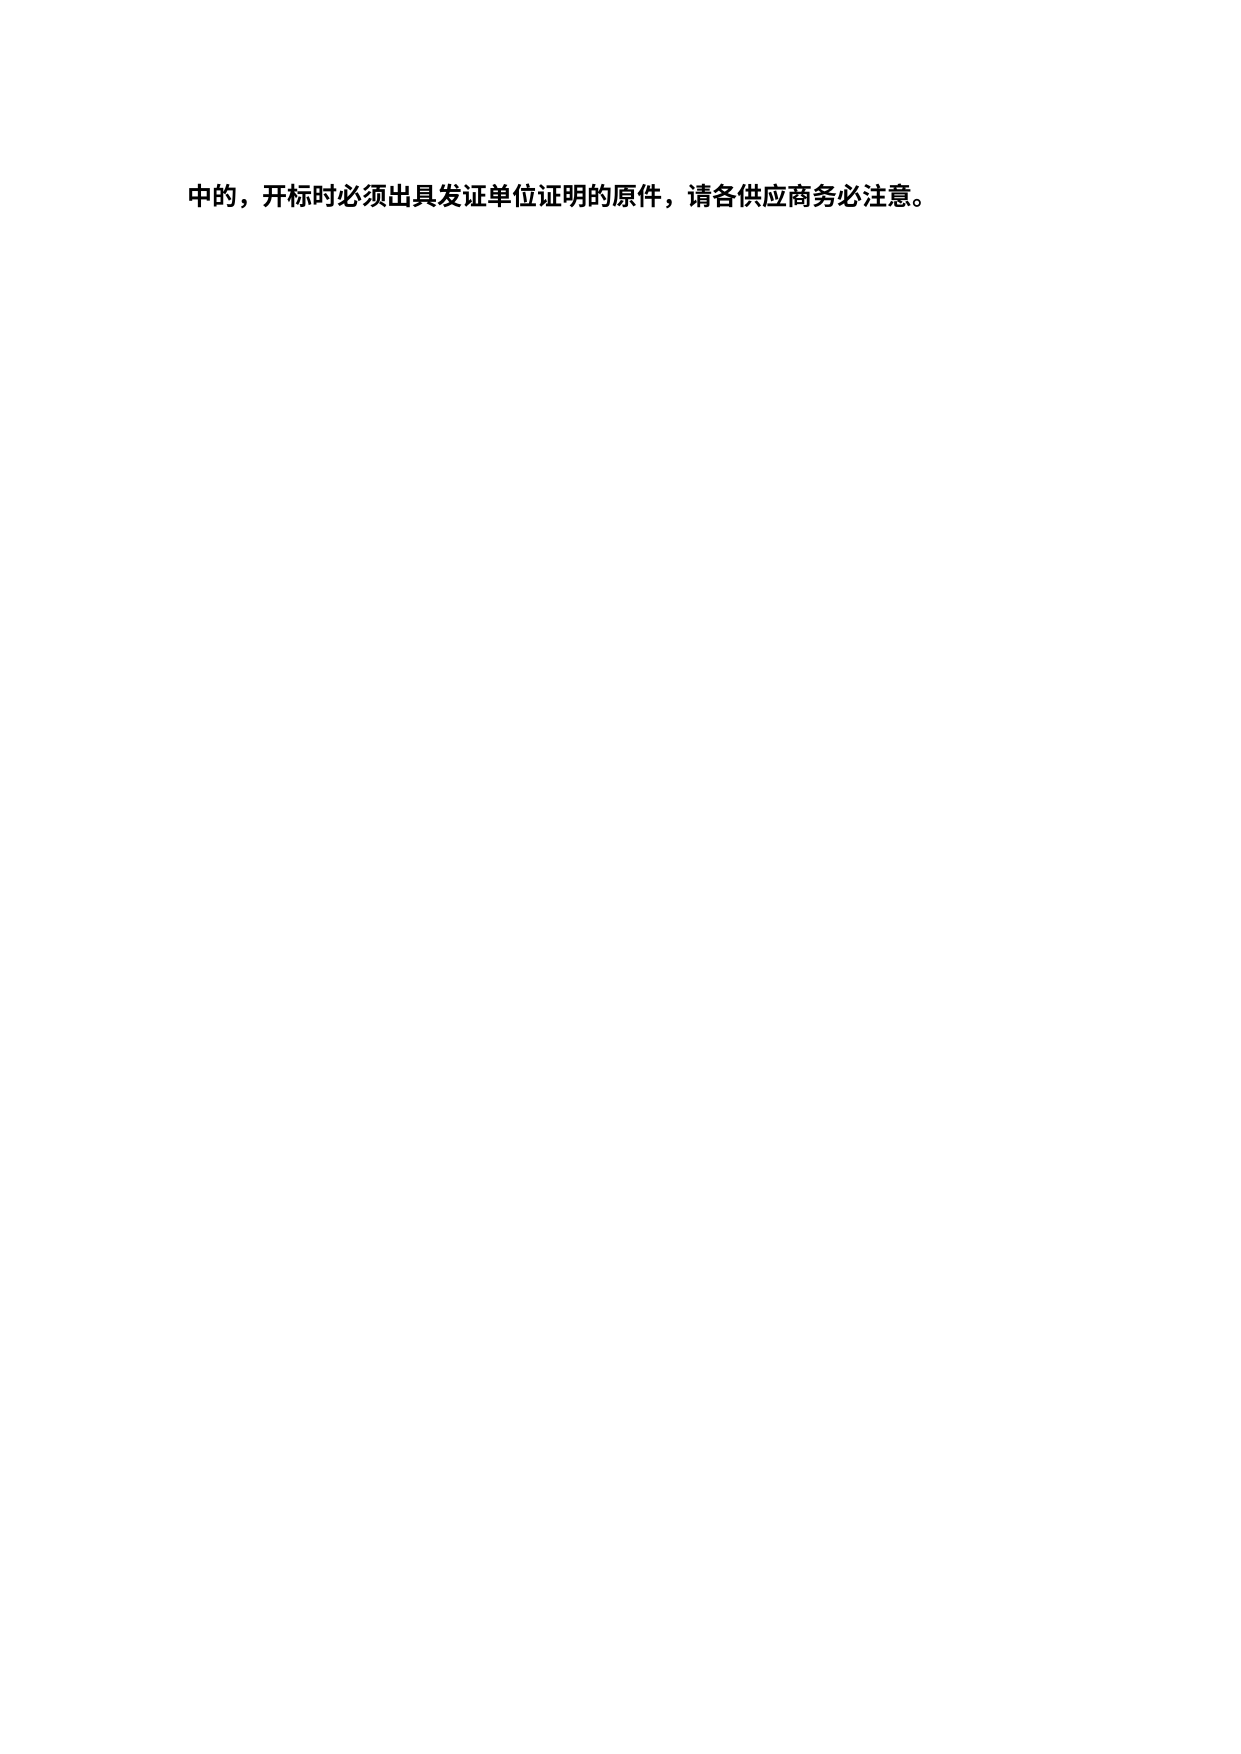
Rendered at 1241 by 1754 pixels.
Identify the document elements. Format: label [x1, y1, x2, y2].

text [187, 162, 1053, 227]
